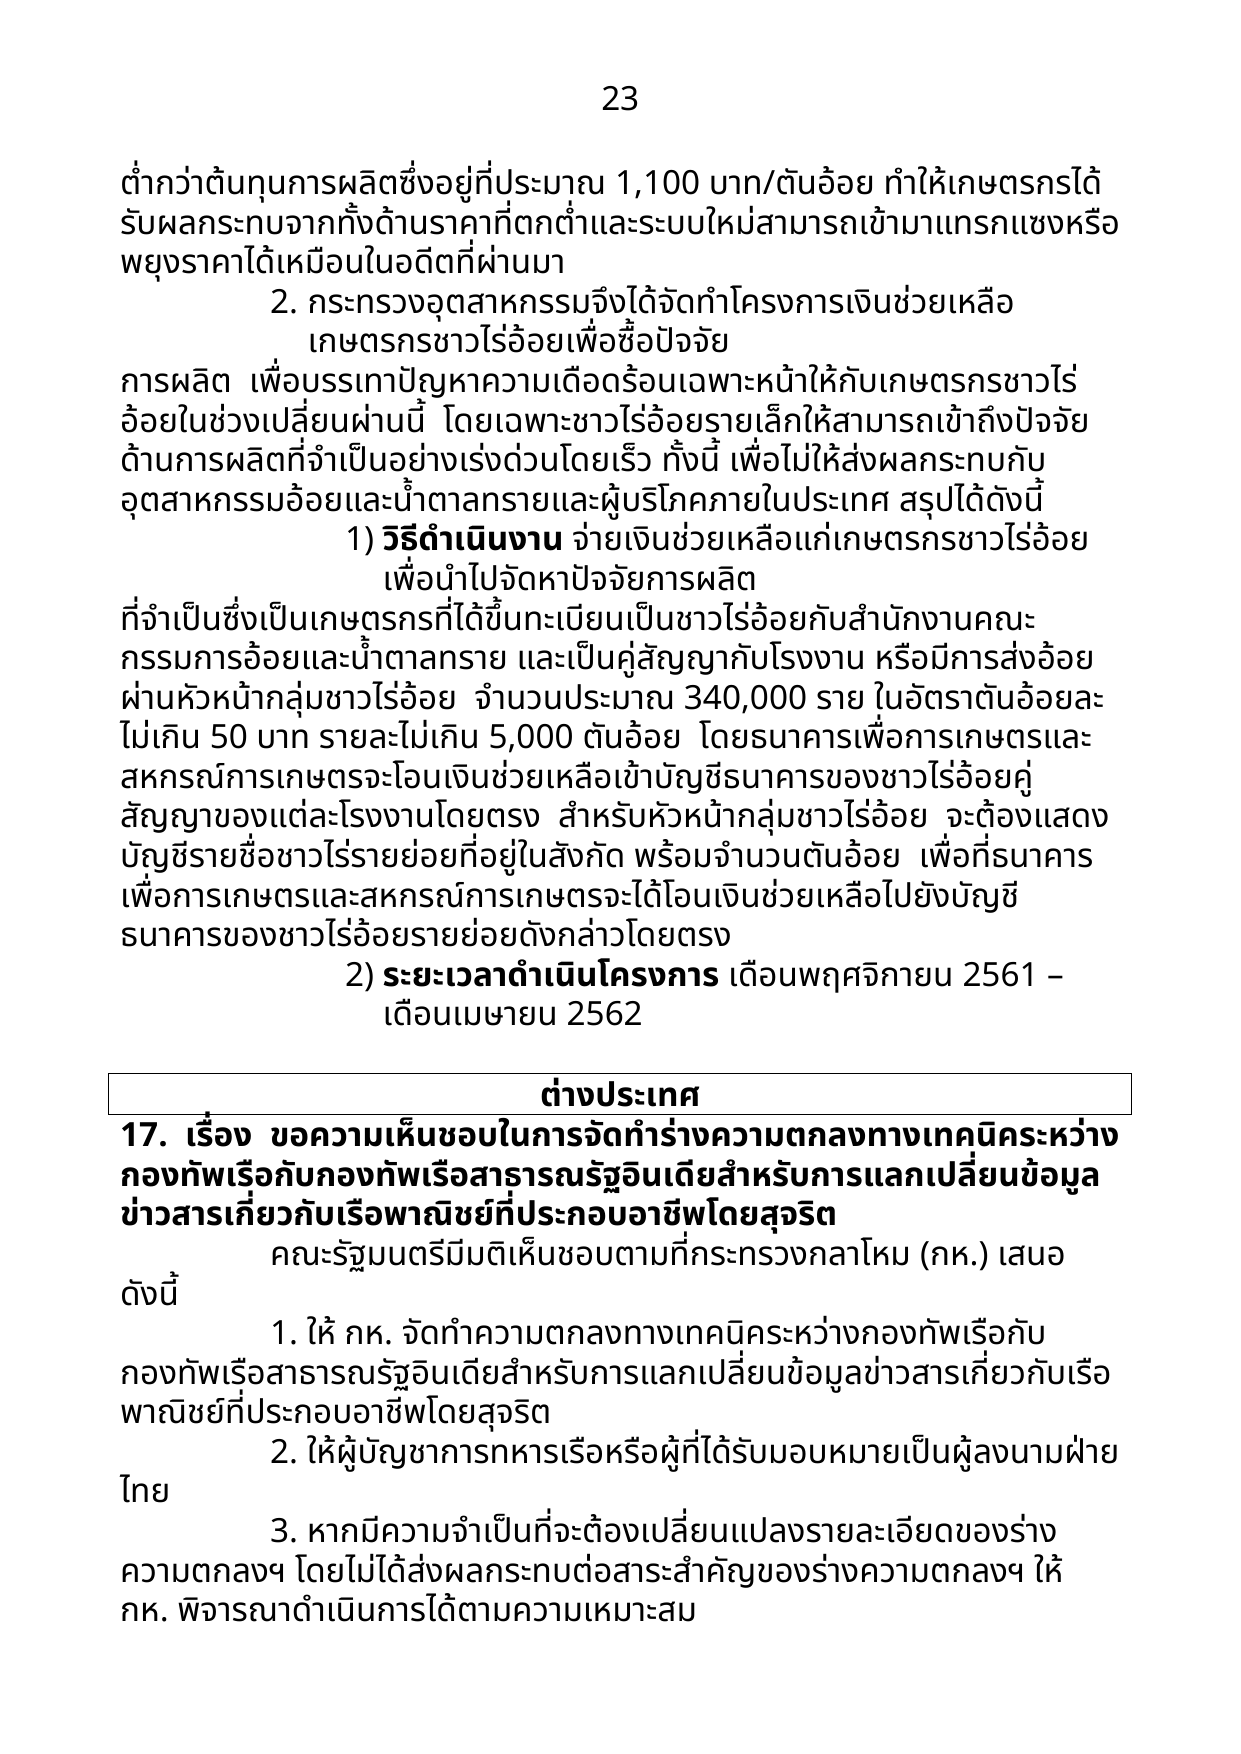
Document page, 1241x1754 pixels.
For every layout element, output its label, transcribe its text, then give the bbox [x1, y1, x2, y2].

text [120, 163, 1120, 282]
text คณะรัฐมนตรีมีมติเห็นชอบตามที่กระทรวงกลาโหม (กห.) เสนอ ดังนี้ [120, 1234, 1120, 1313]
text 2. ให้ผู้บัญชาการทหารเรือหรือผู้ที่ได้รับมอบหมายเป็นผู้ลงนามฝ่ายไทย [120, 1432, 1120, 1511]
text 17. เรื่อง ขอความเห็นชอบในการจัดทำร่างความตกลงทางเทคนิคระหว่างกองทัพเรือกับกองทัพเรือสาธารณรัฐอินเดียสำหรับการแลกเปลี่ยนข้อมูลข่าวสารเกี่ยวกับเรือพาณิชย์ที่ประกอบอาชีพโดยสุจริต [120, 1115, 1120, 1234]
text การผลิต เพื่อบรรเทาปัญหาความเดือดร้อนเฉพาะหน้าให้กับเกษตรกรชาวไร่อ้อยในช่วงเปลี่ยนผ่านนี้ โดยเฉพาะชาวไร่อ้อยรายเล็กให้สามารถเข้าถึงปัจจัยด้านการผลิตที่จำเป็นอย่างเร่งด่วนโดยเร็ว ทั้งนี้ เพื่อไม่ให้ส่งผลกระทบกับอุตสาหกรรมอ้อยและน้ำตาลทรายและผู้บริโภคภายในประเทศ สรุปได้ดังนี้ [120, 361, 1120, 519]
list ระยะเวลาดำเนินโครงการ เดือนพฤศจิกายน 2561 – เดือนเมษายน 2562 [345, 954, 1120, 1034]
list กระทรวงอุตสาหกรรมจึงได้จัดทำโครงการเงินช่วยเหลือเกษตรกรชาวไร่อ้อยเพื่อซื้อปัจจัย [270, 282, 1120, 361]
text 1. ให้ กห. จัดทำความตกลงทางเทคนิคระหว่างกองทัพเรือกับกองทัพเรือสาธารณรัฐอินเดียสำหรับการแลกเปลี่ยนข้อมูลข่าวสารเกี่ยวกับเรือพาณิชย์ที่ประกอบอาชีพโดยสุจริต [120, 1313, 1120, 1432]
list วิธีดำเนินงาน จ่ายเงินช่วยเหลือแก่เกษตรกรชาวไร่อ้อยเพื่อนำไปจัดหาปัจจัยการผลิต [345, 519, 1120, 598]
text 3. หากมีความจำเป็นที่จะต้องเปลี่ยนแปลงรายละเอียดของร่างความตกลงฯ โดยไม่ได้ส่งผลกระทบต่อสาระสำคัญของร่างความตกลงฯ ให้ กห. พิจารณาดำเนินการได้ตามความเหมาะสม [120, 1511, 1120, 1629]
table_header ต่างประเทศ [109, 1074, 1131, 1114]
text ที่จำเป็นซึ่งเป็นเกษตรกรที่ได้ขึ้นทะเบียนเป็นชาวไร่อ้อยกับสำนักงานคณะกรรมการอ้อยและน้ำตาลทราย และเป็นคู่สัญญากับโรงงาน หรือมีการส่งอ้อยผ่านหัวหน้ากลุ่มชาวไร่อ้อย จำนวนประมาณ 340,000 ราย ในอัตราตันอ้อยละไม่เกิน 50 บาท รายละไม่เกิน 5,000 ตันอ้อย โดยธนาคารเพื่อการเกษตรและสหกรณ์การเกษตรจะโอนเงินช่วยเหลือเข้าบัญชีธนาคารของชาวไร่อ้อยคู่สัญญาของแต่ละโรงงานโดยตรง สำหรับหัวหน้ากลุ่มชาวไร่อ้อย จะต้องแสดงบัญชีรายชื่อชาวไร่รายย่อยที่อยู่ในสังกัด พร้อมจำนวนตันอ้อย เพื่อที่ธนาคารเพื่อการเกษตรและสหกรณ์การเกษตรจะได้โอนเงินช่วยเหลือไปยังบัญชีธนาคารของชาวไร่อ้อยรายย่อยดังกล่าวโดยตรง [120, 598, 1120, 954]
